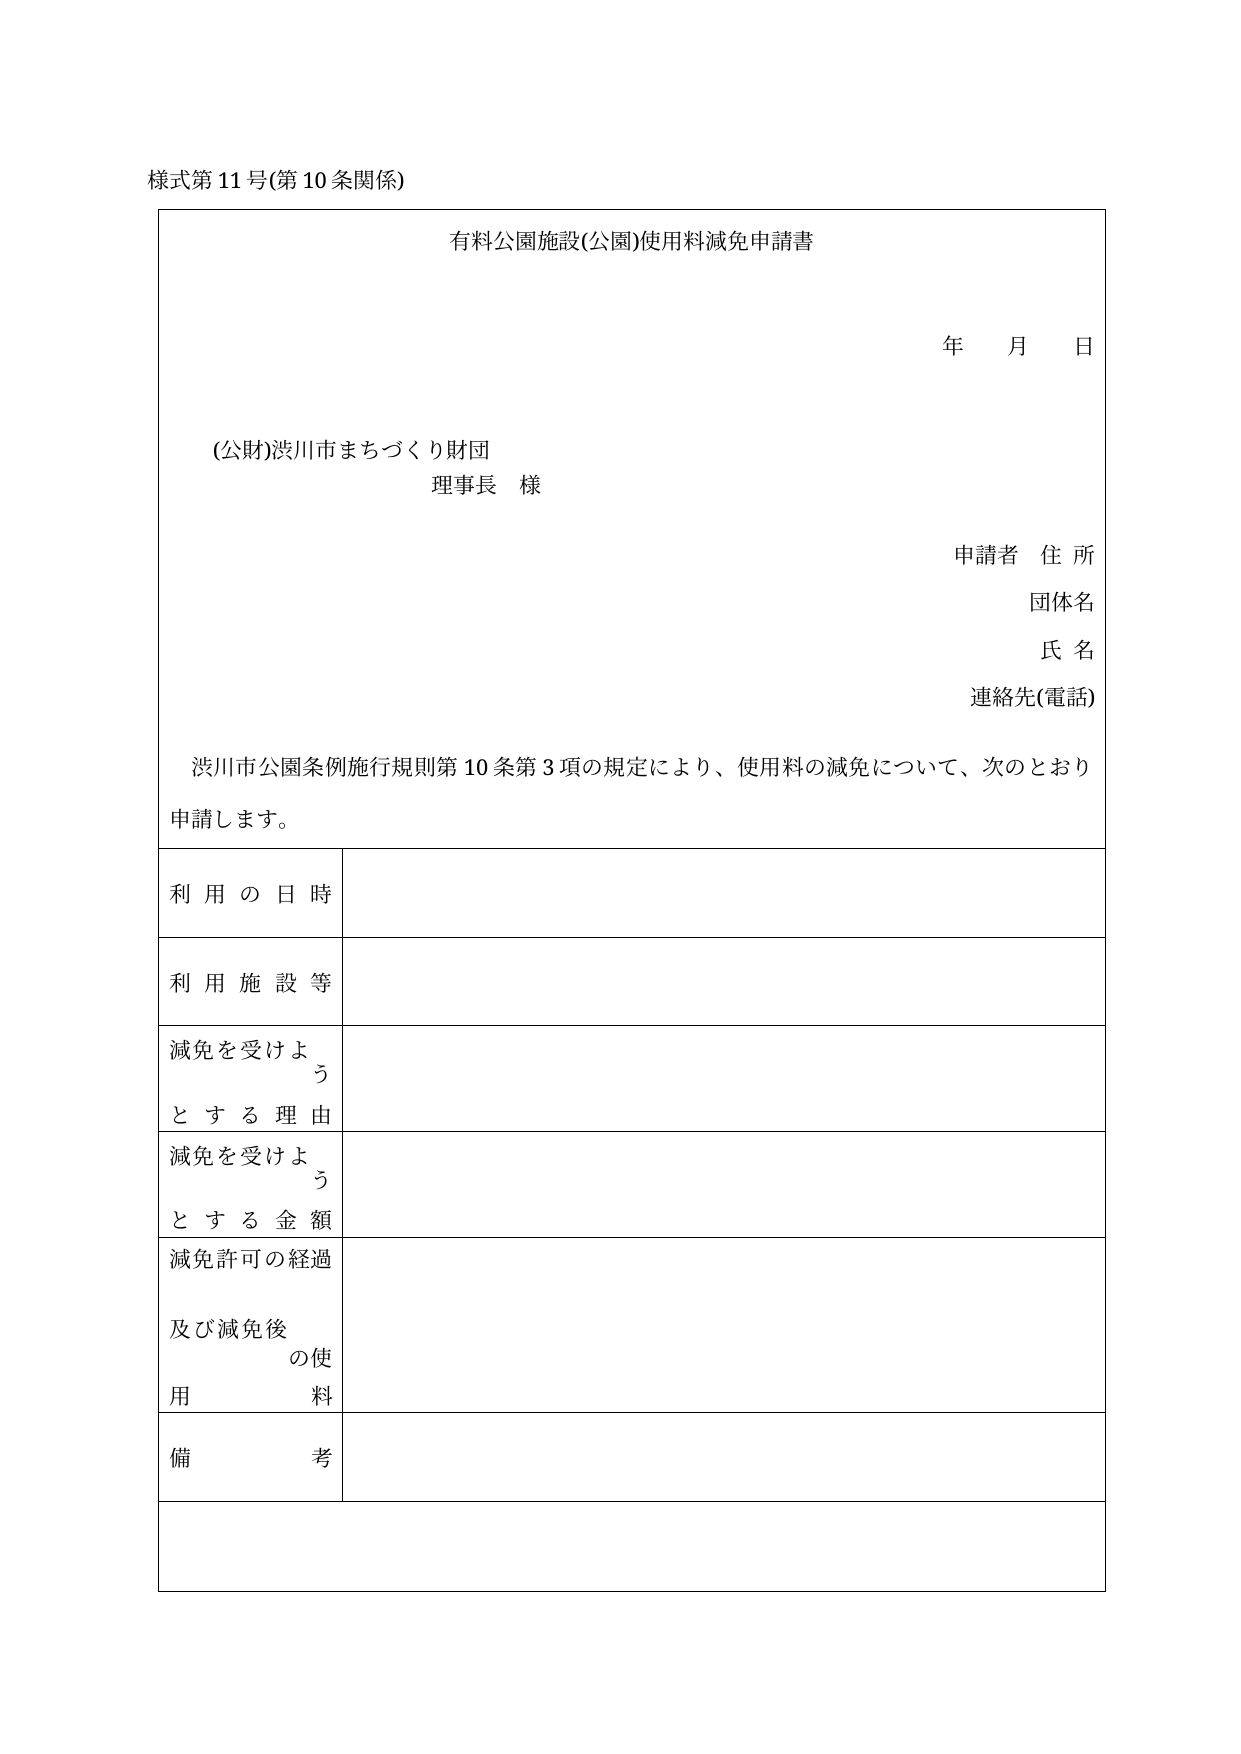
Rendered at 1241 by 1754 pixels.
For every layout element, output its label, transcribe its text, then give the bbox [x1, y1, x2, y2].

table_cell [343, 938, 1105, 1025]
table_cell 利用施設等 [159, 938, 342, 1025]
table_cell [343, 1238, 1105, 1412]
table_cell [343, 1132, 1105, 1237]
table_cell [343, 849, 1105, 937]
table_cell 減免許可の経過及び減免後の使用料 [159, 1238, 342, 1412]
text 様式第11号(第10条関係) [148, 162, 1092, 196]
table_cell [343, 1026, 1105, 1131]
table_cell 利用の日時 [159, 849, 342, 937]
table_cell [159, 1502, 1105, 1591]
table_cell 減免を受けようとする金額 [159, 1132, 342, 1237]
table_cell [343, 1413, 1105, 1501]
table_cell 備考 [159, 1413, 342, 1501]
table_header 有料公園施設(公園)使用料減免申請書 年 月 日 (公財)渋川市まちづくり財団 理事長 様 申請者 住所 団体名 氏名 連絡先(電話) 渋川市公園条例施行規則第10条第3項の規定により、使用料の減免について、次のとおり申請します。 [159, 210, 1105, 848]
table_cell 減免を受けようとする理由 [159, 1026, 342, 1131]
